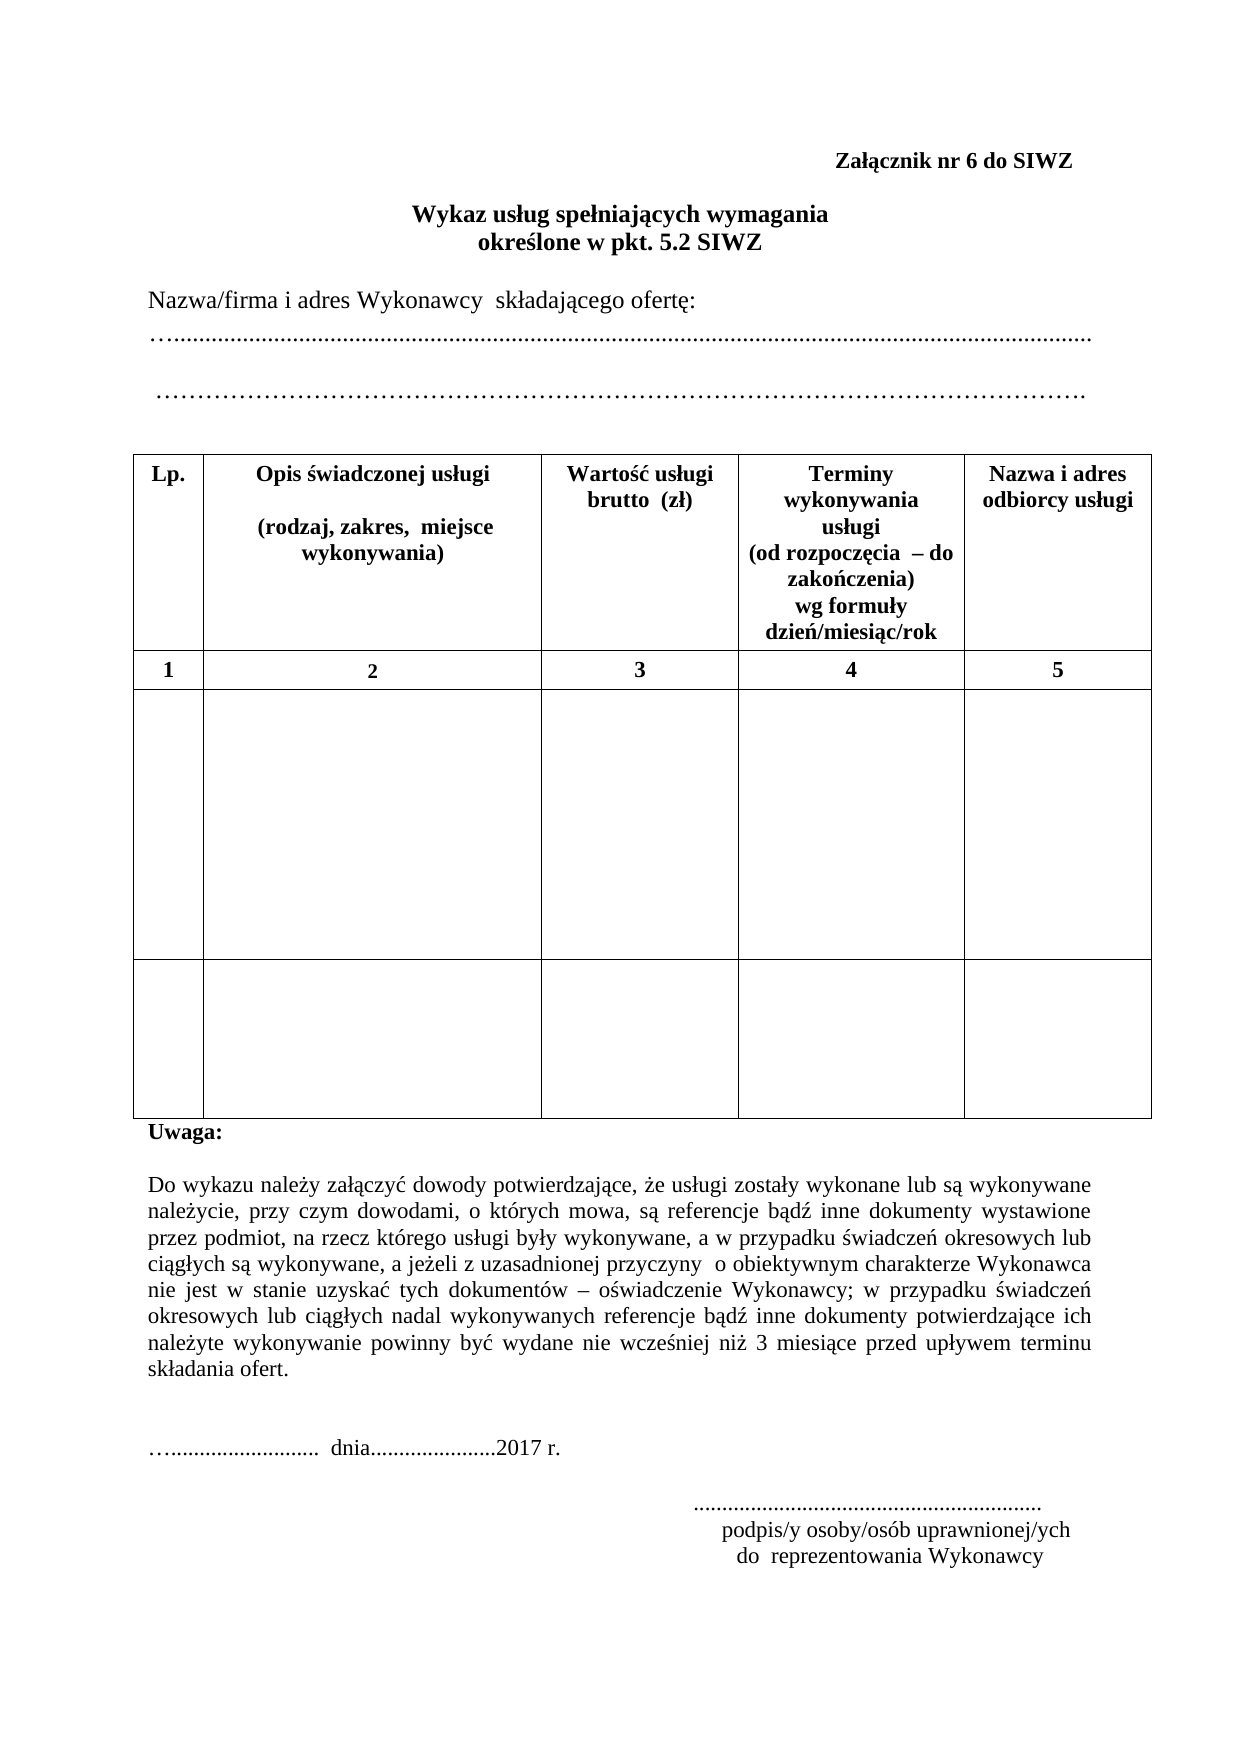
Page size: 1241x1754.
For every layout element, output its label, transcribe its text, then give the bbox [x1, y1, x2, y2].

text Do wykazu należy załączyć dowody potwierdzające, że usługi zostały wykonane lub są wykonywane należycie, przy czym dowodami, o których mowa, są referencje bądź inne dokumenty wystawione przez podmiot, na rzecz którego usługi były wykonywane, a w przypadku świadczeń okresowych lub ciągłych są wykonywane, a jeżeli z uzasadnionej przyczyny o obiektywnym charakterze Wykonawca nie jest w stanie uzyskać tych dokumentów – oświadczenie Wykonawcy; w przypadku świadczeń okresowych lub ciągłych nadal wykonywanych referencje bądź inne dokumenty potwierdzające ich należyte wykonywanie powinny być wydane nie wcześniej niż 3 miesiące przed upływem terminu składania ofert. [148, 1171, 1093, 1382]
text …................................................................................................................................................... [148, 318, 1093, 347]
text Nazwa/firma i adres Wykonawcy składającego ofertę: [148, 285, 1093, 314]
table_cell [739, 690, 964, 959]
table_cell [965, 690, 1151, 959]
table_cell [134, 690, 203, 959]
table_cell 3 [542, 651, 738, 688]
text Załącznik nr 6 do SIWZ [148, 148, 1093, 174]
text ............................................................. [148, 1461, 1093, 1516]
table_cell [542, 960, 738, 1118]
table_header Lp. [134, 455, 203, 650]
table_header Opis świadczonej usługi (rodzaj, zakres, miejsce wykonywania) [204, 455, 541, 650]
table_cell [965, 960, 1151, 1118]
table_cell 2 [204, 651, 541, 688]
table_header Terminy wykonywania usługi (od rozpoczęcia – do zakończenia) wg formuły dzień/miesiąc/rok [739, 455, 964, 650]
table_cell 5 [965, 651, 1151, 688]
text Uwaga: [148, 1119, 1093, 1144]
table_cell [204, 960, 541, 1118]
table_header Wartość usługi brutto (zł) [542, 455, 738, 650]
text do reprezentowania Wykonawcy [148, 1542, 1093, 1568]
text …………………………………………………………………………………………………. [148, 375, 1093, 404]
table_cell 4 [739, 651, 964, 688]
text podpis/y osoby/osób uprawnionej/ych [148, 1516, 1093, 1542]
table_cell [204, 690, 541, 959]
table_cell [134, 960, 203, 1118]
table_cell [542, 690, 738, 959]
text określone w pkt. 5.2 SIWZ [148, 227, 1093, 256]
table_cell 1 [134, 651, 203, 688]
text Wykaz usług spełniających wymagania [148, 199, 1093, 227]
table_header Nazwa i adres odbiorcy usługi [965, 455, 1151, 650]
text ….......................... dnia......................2017 r. [148, 1434, 1093, 1461]
table_cell [739, 960, 964, 1118]
